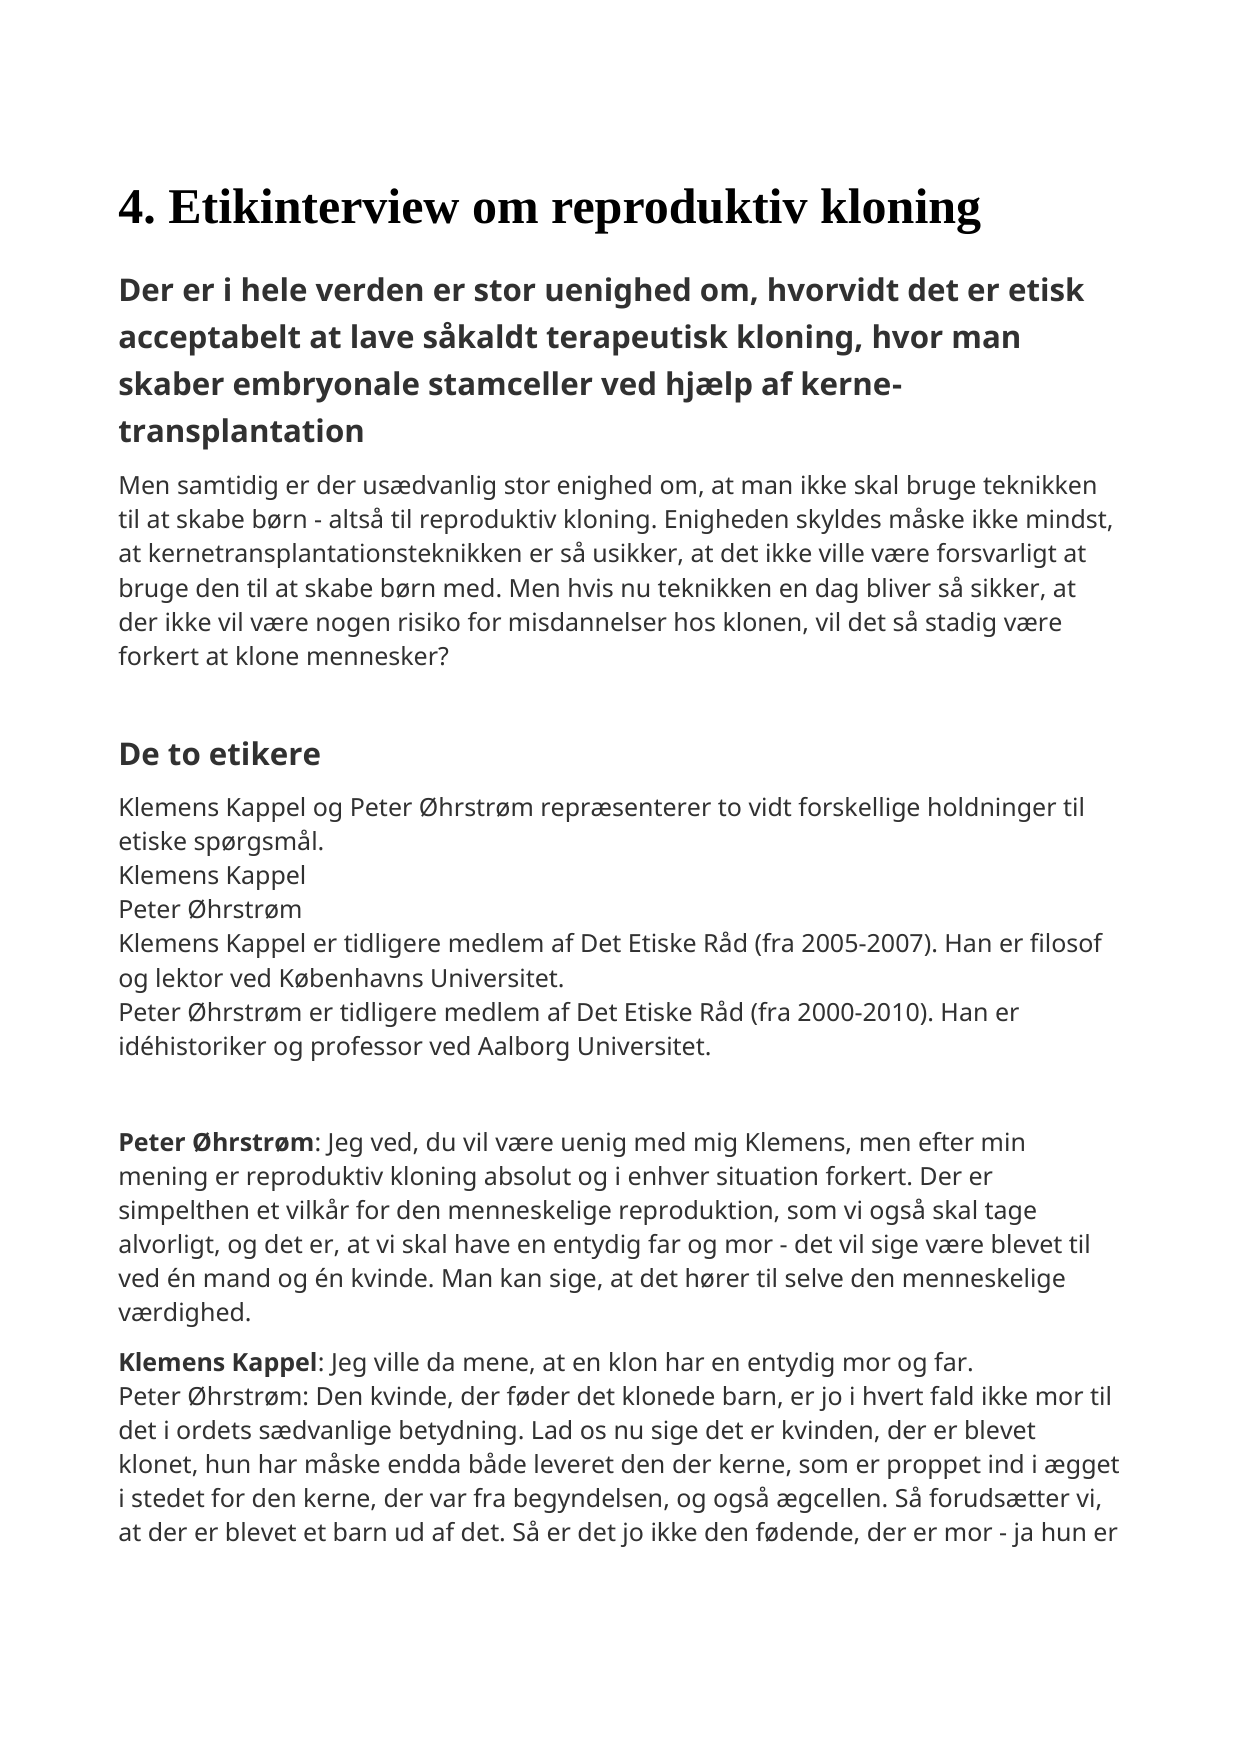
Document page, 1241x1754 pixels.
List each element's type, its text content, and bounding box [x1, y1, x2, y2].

text Men samtidig er der usædvanlig stor enighed om, at man ikke skal bruge teknikken til at skabe børn - altså til reproduktiv kloning. Enigheden skyldes måske ikke mindst, at kernetransplantationsteknikken er så usikker, at det ikke ville være forsvarligt at bruge den til at skabe børn med. Men hvis nu teknikken en dag bliver så sikker, at der ikke vil være nogen risiko for misdannelser hos klonen, vil det så stadig være forkert at klone mennesker? [118, 468, 1122, 700]
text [118, 1344, 1122, 1549]
text Peter Øhrstrøm: Jeg ved, du vil være uenig med mig Klemens, men efter min mening er reproduktiv kloning absolut og i enhver situation forkert. Der er simpelthen et vilkår for den menneskelige reproduktion, som vi også skal tage alvorligt, og det er, at vi skal have en entydig far og mor - det vil sige være blevet til ved én mand og én kvinde. Man kan sige, at det hører til selve den menneskelige værdighed. [118, 1124, 1122, 1329]
text Klemens Kappel og Peter Øhrstrøm repræsenterer to vidt forskellige holdninger til etiske spørgsmål. Klemens Kappel Peter Øhrstrøm Klemens Kappel er tidligere medlem af Det Etiske Råd (fra 2005-2007). Han er filosof og lektor ved Københavns Universitet. Peter Øhrstrøm er tidligere medlem af Det Etiske Råd (fra 2000-2010). Han er idéhistoriker og professor ved Aalborg Universitet. [118, 790, 1122, 1124]
text Der er i hele verden er stor uenighed om, hvorvidt det er etisk acceptabelt at lave såkaldt terapeutisk kloning, hvor man skaber embryonale stamceller ved hjælp af kernetransplantation [118, 264, 1122, 451]
text De to etikere [118, 732, 1122, 774]
subtitle 4. Etikinterview om reproduktiv kloning [118, 177, 1122, 235]
